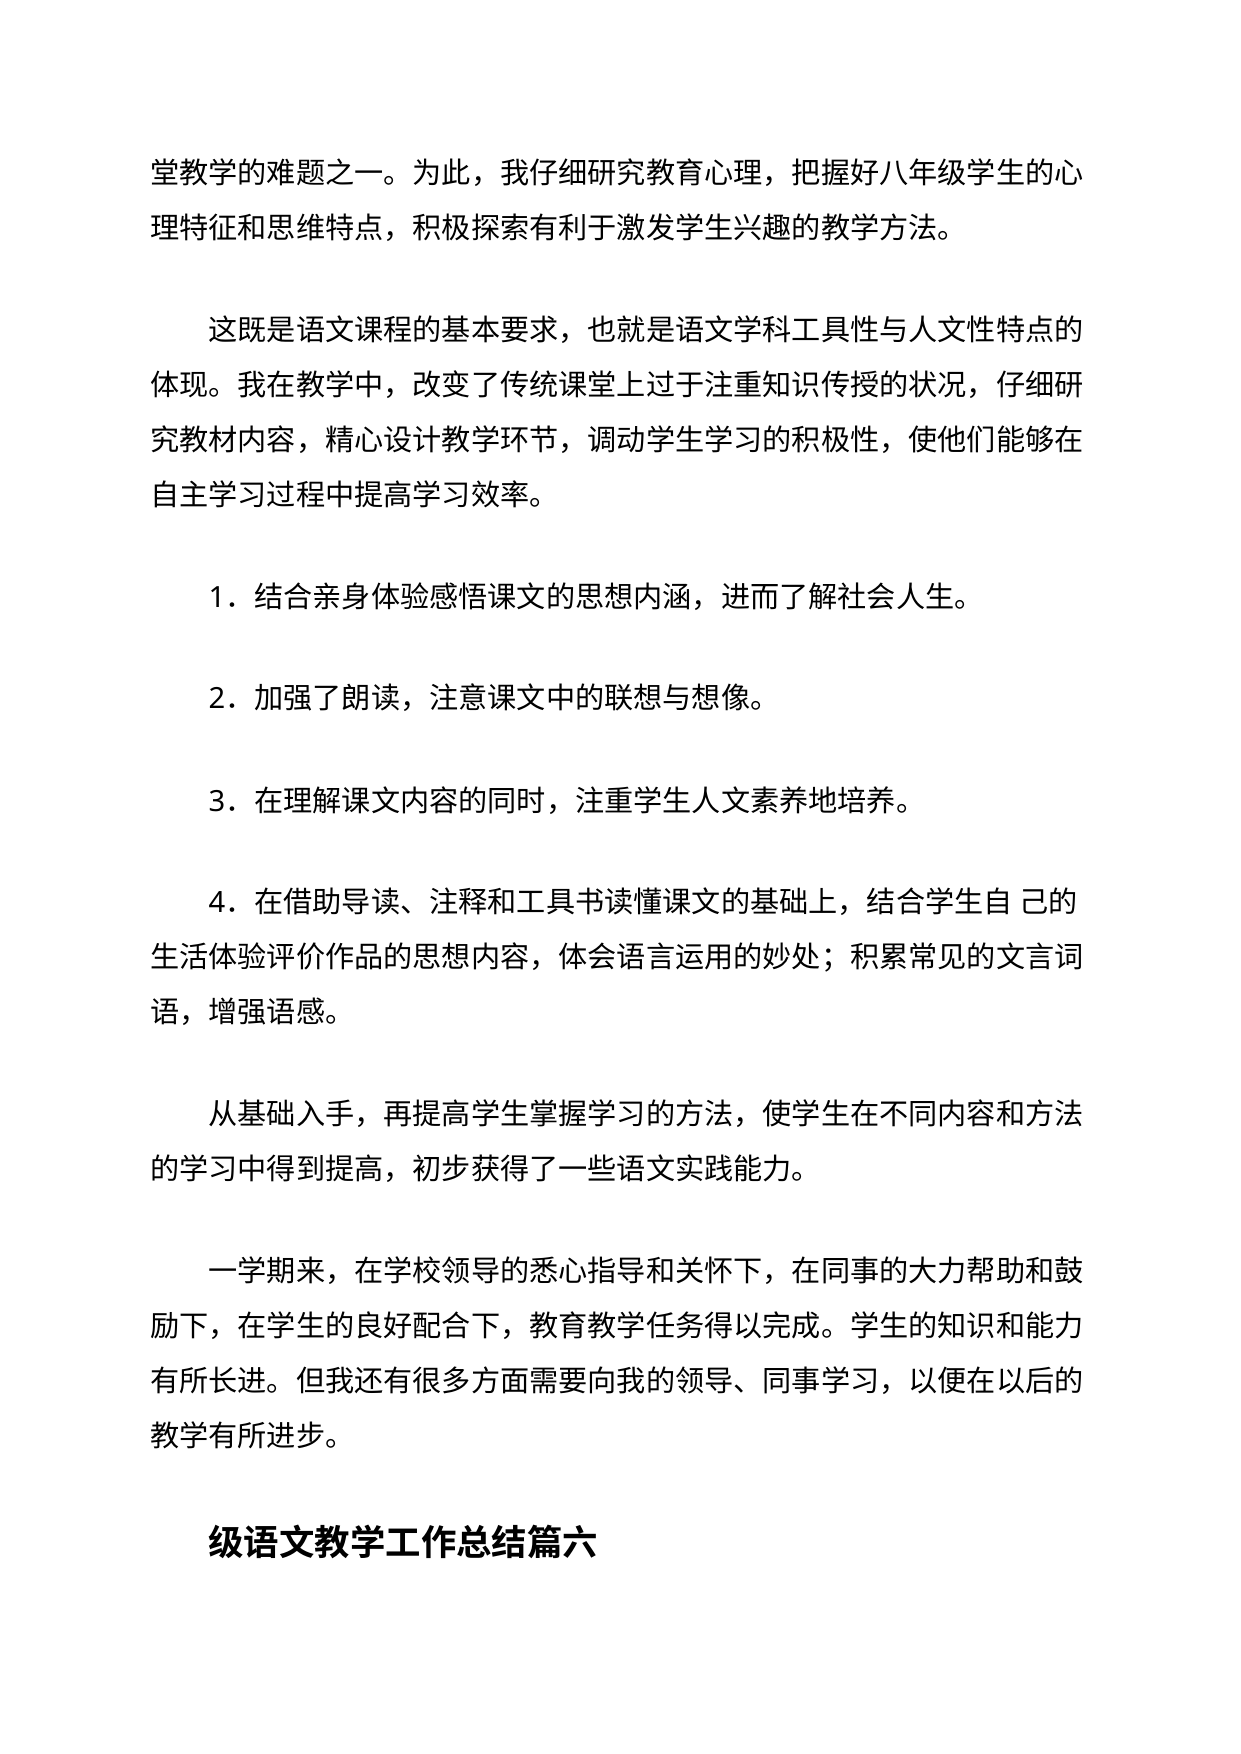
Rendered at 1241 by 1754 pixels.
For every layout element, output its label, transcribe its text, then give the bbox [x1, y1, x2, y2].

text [150, 150, 1090, 247]
text 从基础入手，再提高学生掌握学习的方法，使学生在不同内容和方法的学习中得到提高，初步获得了一些语文实践能力。 [150, 1091, 1090, 1188]
text 这既是语文课程的基本要求，也就是语文学科工具性与人文性特点的体现。我在教学中，改变了传统课堂上过于注重知识传授的状况，仔细研究教材内容，精心设计教学环节，调动学生学习的积极性，使他们能够在自主学习过程中提高学习效率。 [150, 307, 1090, 514]
text 1．结合亲身体验感悟课文的思想内涵，进而了解社会人生。 [150, 573, 1090, 616]
text 2．加强了朗读，注意课文中的联想与想像。 [150, 675, 1090, 717]
text 一学期来，在学校领导的悉心指导和关怀下，在同事的大力帮助和鼓励下，在学生的良好配合下，教育教学任务得以完成。学生的知识和能力有所长进。但我还有很多方面需要向我的领导、同事学习，以便在以后的教学有所进步。 [150, 1247, 1090, 1454]
text 级语文教学工作总结篇六 [150, 1514, 1090, 1565]
text 3．在理解课文内容的同时，注重学生人文素养地培养。 [150, 777, 1090, 819]
text 4．在借助导读、注释和工具书读懂课文的基础上，结合学生自 己的生活体验评价作品的思想内容，体会语言运用的妙处；积累常见的文言词语，增强语感。 [150, 879, 1090, 1031]
